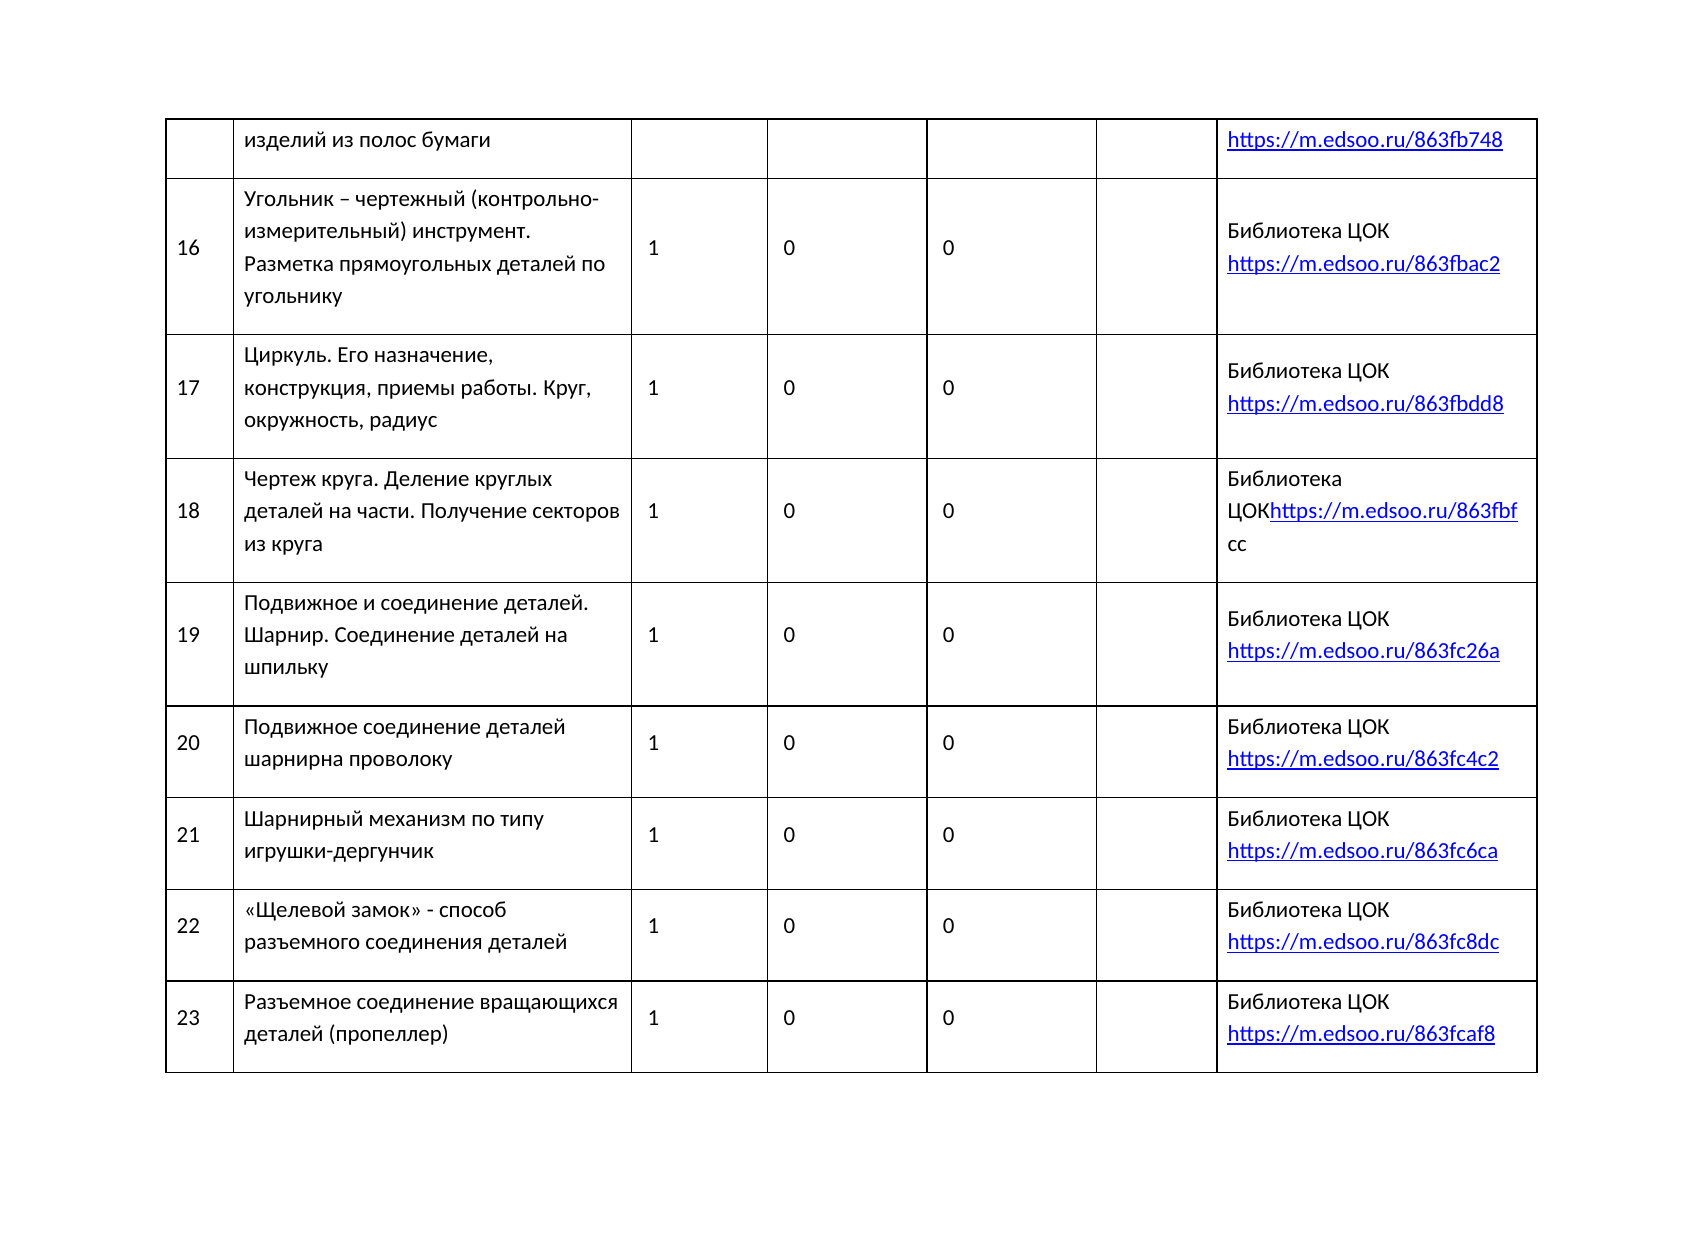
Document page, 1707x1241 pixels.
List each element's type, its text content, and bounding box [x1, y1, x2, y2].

table_cell 0 [928, 707, 1096, 797]
table_cell 1 [632, 583, 767, 705]
table_cell 0 [768, 120, 926, 178]
table_cell 0 [768, 459, 926, 581]
table_cell Библиотека ЦОК https://m.edsoo.ru/863fc6ca [1218, 798, 1536, 888]
table_cell 0 [928, 459, 1096, 581]
table_cell 21 [167, 798, 233, 888]
table_cell 1 [632, 798, 767, 888]
table_cell [1097, 335, 1216, 457]
table_cell 0 [768, 890, 926, 980]
table_cell 1 [632, 179, 767, 334]
table_cell Библиотека ЦОК https://m.edsoo.ru/863fc4c2 [1218, 707, 1536, 797]
table_cell Библиотека ЦОКhttps://m.edsoo.ru/863fbf cc [1218, 459, 1536, 581]
table_cell «Щелевой замок» - способ разъемного соединения деталей [234, 890, 631, 980]
table_cell Разъемное соединение вращающихся деталей (пропеллер) [234, 982, 631, 1072]
table_cell 0 [928, 982, 1096, 1072]
table_cell 1 [632, 120, 767, 178]
table_cell Подвижное и соединение деталей. Шарнир. Соединение деталей на шпильку [234, 583, 631, 705]
table_cell Чертеж круга. Деление круглых деталей на части. Получение секторов из круга [234, 459, 631, 581]
table_cell 19 [167, 583, 233, 705]
table_cell Угольник – чертежный (контрольно-измерительный) инструмент. Разметка прямоугольных деталей по угольнику [234, 179, 631, 334]
table_cell [1097, 890, 1216, 980]
table_cell Шарнирный механизм по типу игрушки-дергунчик [234, 798, 631, 888]
table_cell 16 [167, 179, 233, 334]
table_cell Библиотека ЦОК https://m.edsoo.ru/863fc8dc [1218, 890, 1536, 980]
table_cell [1097, 707, 1216, 797]
table_cell Подвижное соединение деталей шарнирна проволоку [234, 707, 631, 797]
table_cell 1 [632, 707, 767, 797]
table_cell 0 [928, 583, 1096, 705]
table_cell [1097, 583, 1216, 705]
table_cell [1218, 120, 1536, 178]
table_cell 1 [632, 459, 767, 581]
table_cell 17 [167, 335, 233, 457]
table_cell 18 [167, 459, 233, 581]
table_cell 0 [768, 179, 926, 334]
table_cell 1 [632, 335, 767, 457]
table_cell 0 [768, 583, 926, 705]
table_cell 22 [167, 890, 233, 980]
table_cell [234, 120, 631, 178]
table_cell 0 [768, 798, 926, 888]
table_cell [1097, 982, 1216, 1072]
table_cell 1 [632, 982, 767, 1072]
table_cell 0 [768, 335, 926, 457]
table_cell [1097, 459, 1216, 581]
table_cell 0 [768, 982, 926, 1072]
table_cell 0 [928, 798, 1096, 888]
table_cell Библиотека ЦОК https://m.edsoo.ru/863fbdd8 [1218, 335, 1536, 457]
table_cell 15 [167, 120, 233, 178]
table_cell 0 [768, 707, 926, 797]
table_cell 20 [167, 707, 233, 797]
table_cell 0 [928, 890, 1096, 980]
table_cell 0 [928, 335, 1096, 457]
table_cell 1 [632, 890, 767, 980]
table_cell 0 [928, 179, 1096, 334]
table_cell Библиотека ЦОК https://m.edsoo.ru/863fc26a [1218, 583, 1536, 705]
table_cell 23 [167, 982, 233, 1072]
table_cell Библиотека ЦОК https://m.edsoo.ru/863fcaf8 [1218, 982, 1536, 1072]
table_cell 0 [928, 120, 1096, 178]
table_cell [1097, 798, 1216, 888]
table_cell [1097, 179, 1216, 334]
table_cell Библиотека ЦОК https://m.edsoo.ru/863fbac2 [1218, 179, 1536, 334]
table_cell Циркуль. Его назначение, конструкция, приемы работы. Круг, окружность, радиус [234, 335, 631, 457]
table_cell [1097, 120, 1216, 178]
